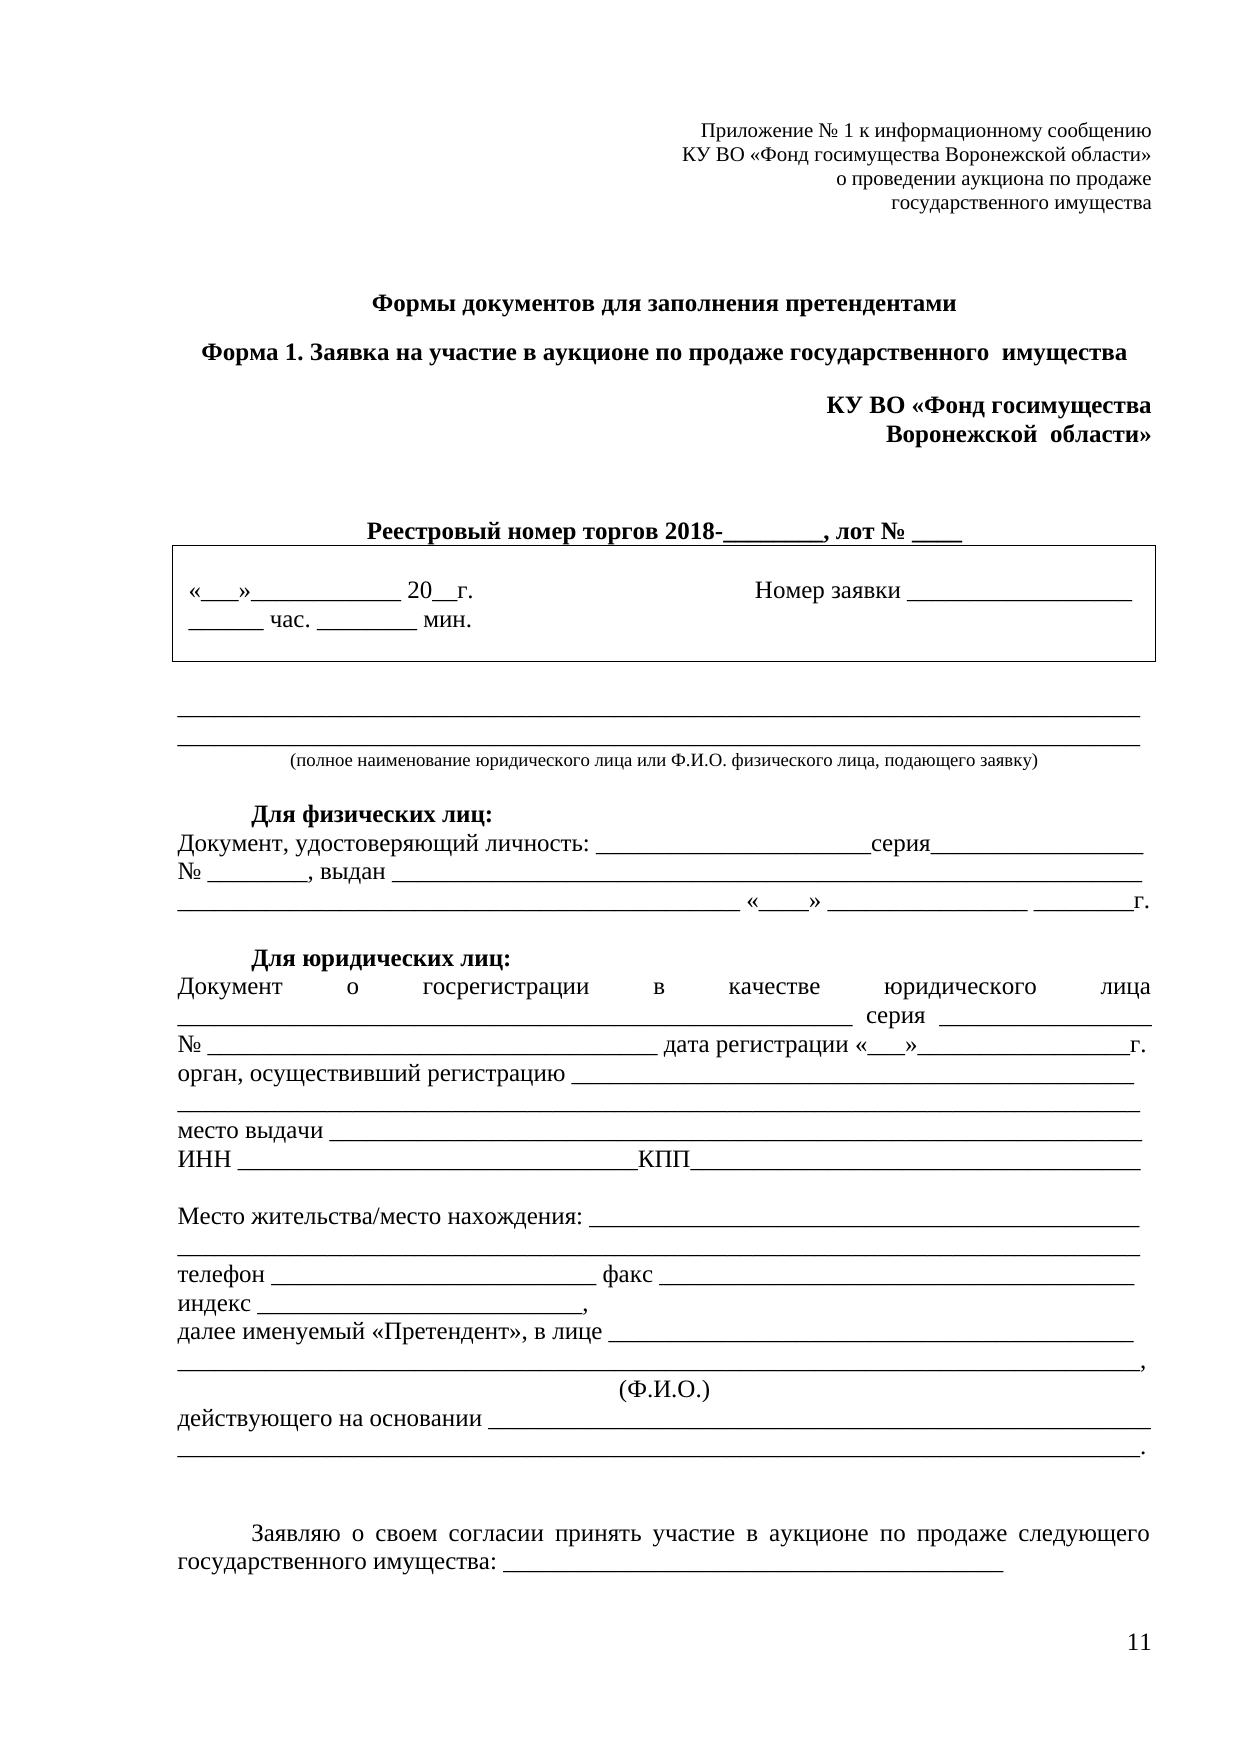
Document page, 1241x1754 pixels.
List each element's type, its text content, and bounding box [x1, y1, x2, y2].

text Документ о госрегистрации в качестве юридического лица ______________________________________________________ серия _________________ № ____________________________________ дата регистрации «___»_________________г. [177, 971, 1152, 1058]
text Воронежской области» [177, 419, 1152, 448]
text индекс __________________________, [177, 1288, 1152, 1316]
subtitle Форма 1. Заявка на участие в аукционе по продаже государственного имущества [177, 337, 1152, 366]
text государственного имущества [177, 190, 1152, 214]
text Место жительства/место нахождения: ____________________________________________ [177, 1201, 1152, 1230]
text орган, осуществивший регистрацию _____________________________________________ [177, 1058, 1152, 1086]
text Заявляю о своем согласии принять участие в аукционе по продаже следующего государственного имущества: ________________________________________ [177, 1518, 1152, 1575]
text __________________________________________________________________________________________________________________________________________________________ [177, 691, 1152, 748]
text КУ ВО «Фонд госимущества [177, 390, 1152, 419]
text ИНН ________________________________КПП____________________________________ [177, 1144, 1152, 1173]
text _____________________________________________________________________________ [177, 1230, 1152, 1259]
text Для юридических лиц: [177, 943, 1152, 971]
text о проведении аукциона по продаже [177, 166, 1152, 190]
subtitle Формы документов для заполнения претендентами [177, 288, 1152, 317]
text далее именуемый «Претендент», в лице __________________________________________ [177, 1316, 1152, 1345]
text _____________________________________________________________________________ [177, 1086, 1152, 1115]
text место выдачи _________________________________________________________________ [177, 1115, 1152, 1144]
text (полное наименование юридического лица или Ф.И.О. физического лица, подающего заявку) [177, 748, 1152, 770]
text действующего на основании _____________________________________________________ [177, 1403, 1152, 1431]
text Документ, удостоверяющий личность: ______________________серия_________________ [177, 828, 1152, 856]
text № ________, выдан ____________________________________________________________ [177, 856, 1152, 885]
text Приложение № 1 к информационному сообщению [177, 118, 1152, 142]
text КУ ВО «Фонд госимущества Воронежской области» [177, 142, 1152, 166]
text телефон __________________________ факс ______________________________________ [177, 1259, 1152, 1288]
text (Ф.И.О.) [177, 1374, 1152, 1403]
subtitle Реестровый номер торгов 2018-________, лот № ____ [177, 516, 1152, 545]
text _____________________________________________________________________________, [177, 1345, 1152, 1374]
text _____________________________________________ «____» ________________ ________г. [177, 885, 1152, 914]
table_header «___»____________ 20__г. Номер заявки __________________ ______ час. ________ мин. [173, 546, 1155, 661]
text _____________________________________________________________________________. [177, 1431, 1152, 1460]
text Для физических лиц: [177, 799, 1152, 828]
